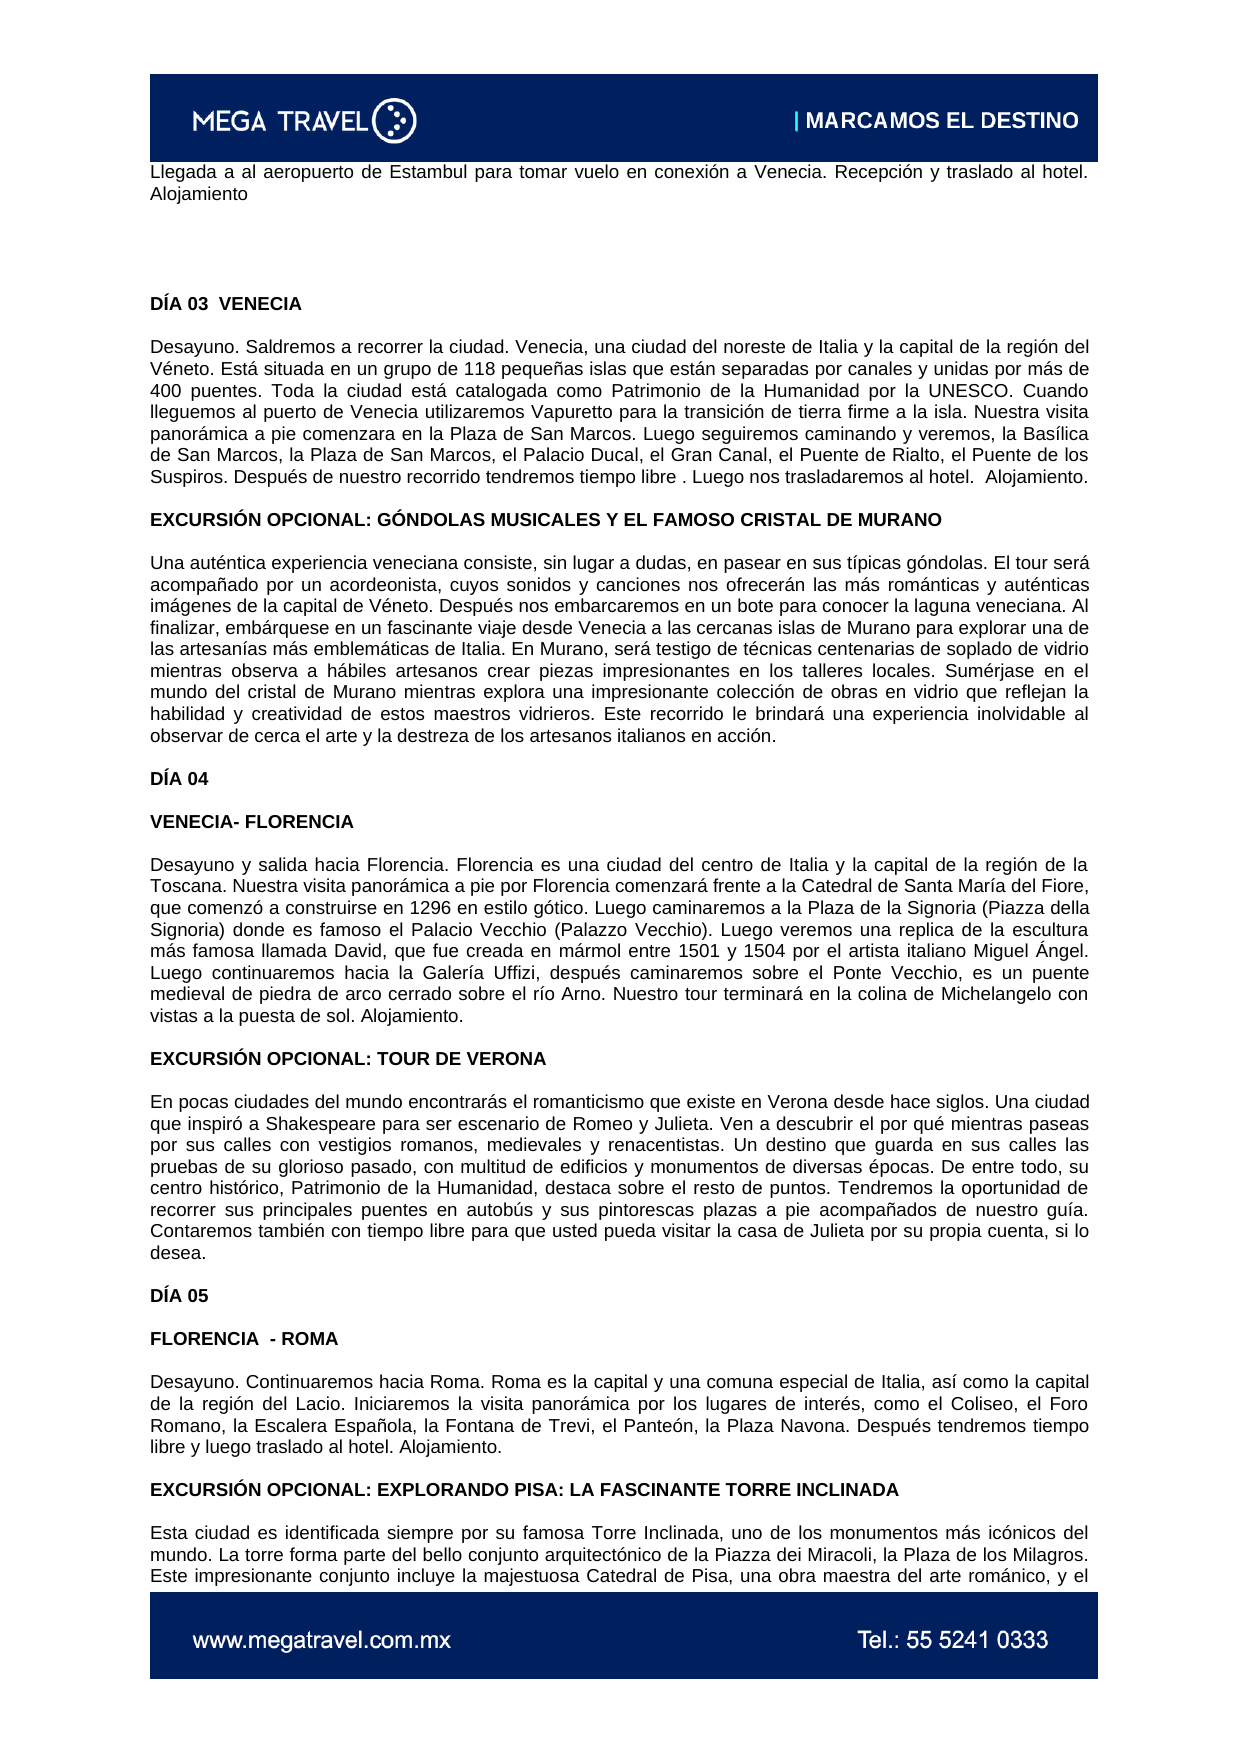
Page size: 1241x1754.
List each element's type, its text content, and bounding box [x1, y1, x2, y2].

text Desayuno y salida hacia Florencia. Florencia es una ciudad del centro de Italia y la capital de la región de la Toscana. Nuestra visita panorámica a pie por Florencia comenzará frente a la Catedral de Santa María del Fiore, que comenzó a construirse en 1296 en estilo gótico. Luego caminaremos a la Plaza de la Signoria (Piazza della Signoria) donde es famoso el Palacio Vecchio (Palazzo Vecchio). Luego veremos una replica de la escultura más famosa llamada David, que fue creada en mármol entre 1501 y 1504 por el artista italiano Miguel Ángel. Luego continuaremos hacia la Galería Uffizi, después caminaremos sobre el Ponte Vecchio, es un puente medieval de piedra de arco cerrado sobre el río Arno. Nuestro tour terminará en la colina de Michelangelo con vistas a la puesta de sol. Alojamiento. [150, 854, 1090, 1026]
text DÍA 04 [150, 767, 1090, 789]
text DÍA 03 VENECIA [150, 293, 1090, 315]
text VENECIA- FLORENCIA [150, 811, 1090, 832]
text EXCURSIÓN OPCIONAL: EXPLORANDO PISA: LA FASCINANTE TORRE INCLINADA [150, 1479, 1090, 1501]
text En pocas ciudades del mundo encontrarás el romanticismo que existe en Verona desde hace siglos. Una ciudad que inspiró a Shakespeare para ser escenario de Romeo y Julieta. Ven a descubrir el por qué mientras paseas por sus calles con vestigios romanos, medievales y renacentistas. Un destino que guarda en sus calles las pruebas de su glorioso pasado, con multitud de edificios y monumentos de diversas épocas. De entre todo, su centro histórico, Patrimonio de la Humanidad, destaca sobre el resto de puntos. Tendremos la oportunidad de recorrer sus principales puentes en autobús y sus pintorescas plazas a pie acompañados de nuestro guía. Contaremos también con tiempo libre para que usted pueda visitar la casa de Julieta por su propia cuenta, si lo desea. [150, 1091, 1090, 1263]
text Llegada a al aeropuerto de Estambul para tomar vuelo en conexión a Venecia. Recepción y traslado al hotel. Alojamiento [150, 161, 1090, 204]
text Una auténtica experiencia veneciana consiste, sin lugar a dudas, en pasear en sus típicas góndolas. El tour será acompañado por un acordeonista, cuyos sonidos y canciones nos ofrecerán las más románticas y auténticas imágenes de la capital de Véneto. Después nos embarcaremos en un bote para conocer la laguna veneciana. Al finalizar, embárquese en un fascinante viaje desde Venecia a las cercanas islas de Murano para explorar una de las artesanías más emblemáticas de Italia. En Murano, será testigo de técnicas centenarias de soplado de vidrio mientras observa a hábiles artesanos crear piezas impresionantes en los talleres locales. Sumérjase en el mundo del cristal de Murano mientras explora una impresionante colección de obras en vidrio que reflejan la habilidad y creatividad de estos maestros vidrieros. Este recorrido le brindará una experiencia inolvidable al observar de cerca el arte y la destreza de los artesanos italianos en acción. [150, 552, 1090, 746]
text DÍA 05 [150, 1285, 1090, 1307]
picture [150, 74, 1098, 162]
text Desayuno. Continuaremos hacia Roma. Roma es la capital y una comuna especial de Italia, así como la capital de la región del Lacio. Iniciaremos la visita panorámica por los lugares de interés, como el Coliseo, el Foro Romano, la Escalera Española, la Fontana de Trevi, el Panteón, la Plaza Navona. Después tendremos tiempo libre y luego traslado al hotel. Alojamiento. [150, 1371, 1090, 1457]
text Desayuno. Saldremos a recorrer la ciudad. Venecia, una ciudad del noreste de Italia y la capital de la región del Véneto. Está situada en un grupo de 118 pequeñas islas que están separadas por canales y unidas por más de 400 puentes. Toda la ciudad está catalogada como Patrimonio de la Humanidad por la UNESCO. Cuando lleguemos al puerto de Venecia utilizaremos Vapuretto para la transición de tierra firme a la isla. Nuestra visita panorámica a pie comenzara en la Plaza de San Marcos. Luego seguiremos caminando y veremos, la Basílica de San Marcos, la Plaza de San Marcos, el Palacio Ducal, el Gran Canal, el Puente de Rialto, el Puente de los Suspiros. Después de nuestro recorrido tendremos tiempo libre . Luego nos trasladaremos al hotel. Alojamiento. [150, 336, 1090, 487]
text FLORENCIA - ROMA [150, 1328, 1090, 1350]
picture [150, 1592, 1098, 1679]
text EXCURSIÓN OPCIONAL: GÓNDOLAS MUSICALES Y EL FAMOSO CRISTAL DE MURANO [150, 509, 1090, 530]
text EXCURSIÓN OPCIONAL: TOUR DE VERONA [150, 1048, 1090, 1069]
